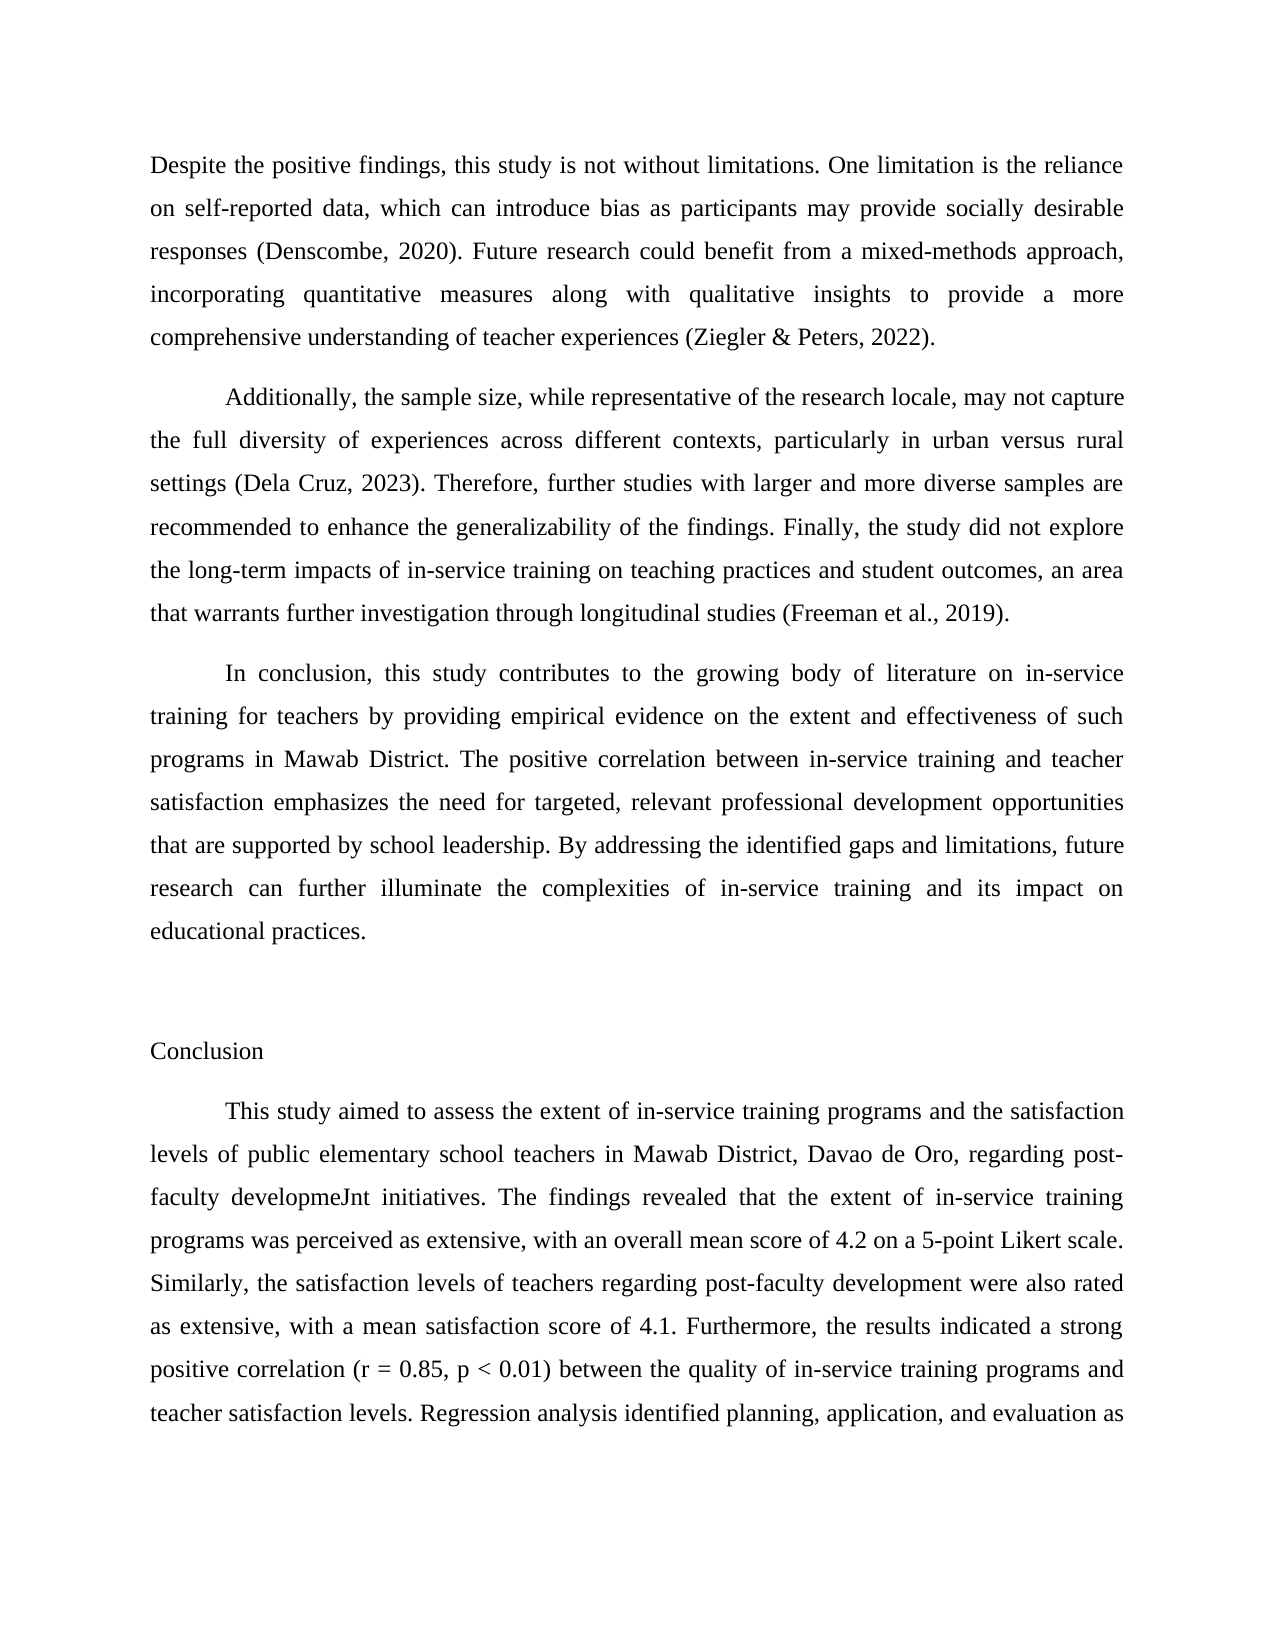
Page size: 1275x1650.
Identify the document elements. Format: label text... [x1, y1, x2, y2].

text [150, 1096, 1125, 1426]
text In conclusion, this study contributes to the growing body of literature on in-service training for teachers by providing empirical evidence on the extent and effectiveness of such programs in Mawab District. The positive correlation between in-service training and teacher satisfaction emphasizes the need for targeted, relevant professional development opportunities that are supported by school leadership. By addressing the identified gaps and limitations, future research can further illuminate the complexities of in-service training and its impact on educational practices. [150, 658, 1125, 945]
text Conclusion [150, 1036, 1125, 1065]
text Despite the positive findings, this study is not without limitations. One limitation is the reliance on self-reported data, which can introduce bias as participants may provide socially desirable responses (Denscombe, 2020). Future research could benefit from a mixed-methods approach, incorporating quantitative measures along with qualitative insights to provide a more comprehensive understanding of teacher experiences (Ziegler & Peters, 2022). [150, 150, 1125, 351]
text Additionally, the sample size, while representative of the research locale, may not capture the full diversity of experiences across different contexts, particularly in urban versus rural settings (Dela Cruz, 2023). Therefore, further studies with larger and more diverse samples are recommended to enhance the generalizability of the findings. Finally, the study did not explore the long-term impacts of in-service training on teaching practices and student outcomes, an area that warrants further investigation through longitudinal studies (Freeman et al., 2019). [150, 382, 1125, 627]
